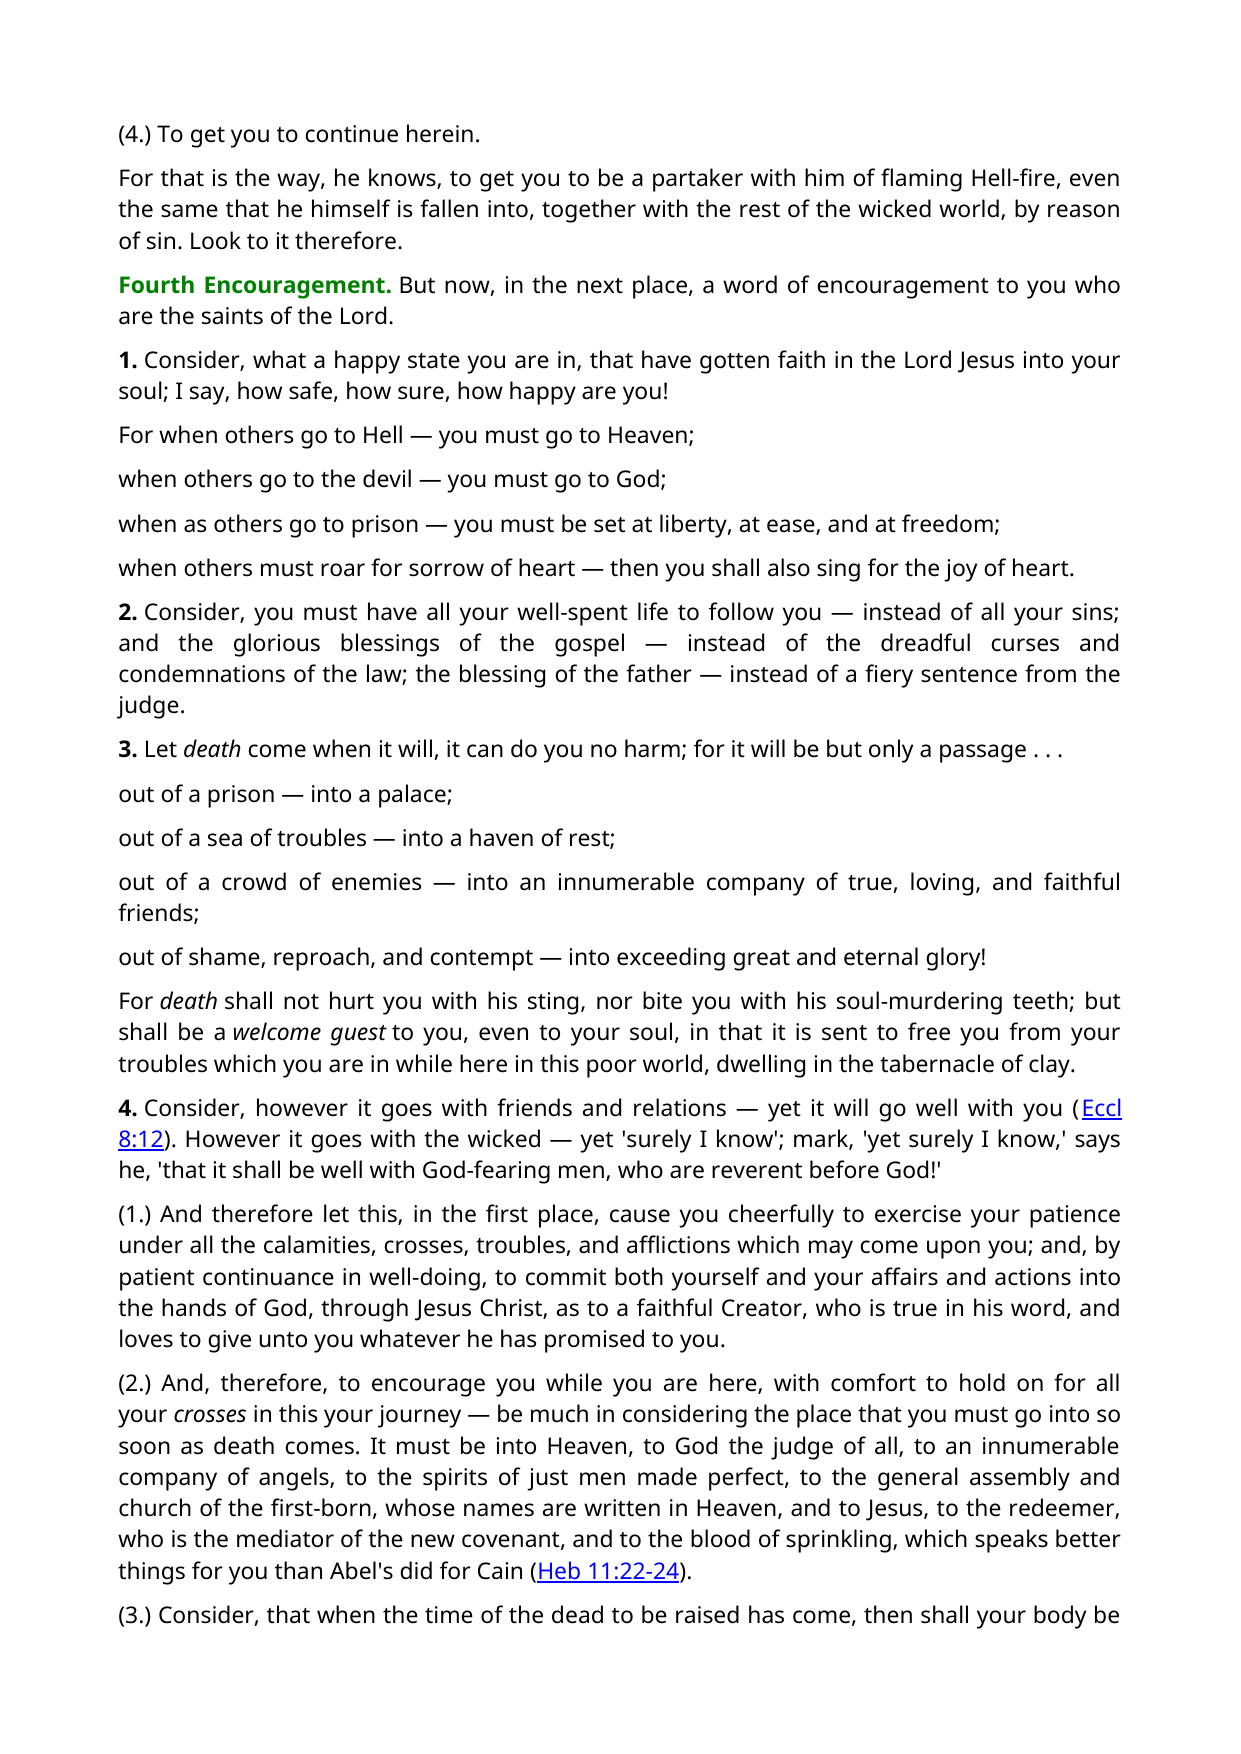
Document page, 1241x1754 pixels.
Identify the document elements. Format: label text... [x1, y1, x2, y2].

text (1.) And therefore let this, in the first place, cause you cheerfully to exercise your patience under all the calamities, crosses, troubles, and afflictions which may come upon you; and, by patient continuance in well-doing, to commit both yourself and your affairs and actions into the hands of God, through Jesus Christ, as to a faithful Creator, who is true in his word, and loves to give unto you whatever he has promised to you. [118, 1198, 1122, 1354]
text when others go to the devil — you must go to God; [118, 463, 1122, 495]
text For that is the way, he knows, to get you to be a partaker with him of flaming Hell-fire, even the same that he himself is fallen into, together with the rest of the wicked world, by reason of sin. Look to it therefore. [118, 162, 1122, 256]
text out of a crowd of enemies — into an innumerable company of true, loving, and faithful friends; [118, 866, 1122, 928]
text 3. Let death come when it will, it can do you no harm; for it will be but only a passage . . . [118, 733, 1122, 765]
text (2.) And, therefore, to encourage you while you are here, with comfort to hold on for all your crosses in this your journey — be much in considering the place that you must go into so soon as death comes. It must be into Heaven, to God the judge of all, to an innumerable company of angels, to the spirits of just men made perfect, to the general assembly and church of the first-born, whose names are written in Heaven, and to Jesus, to the redeemer, who is the mediator of the new covenant, and to the blood of sprinkling, which speaks better things for you than Abel's did for Cain (Heb 11:22-24). [118, 1367, 1122, 1586]
text out of shame, reproach, and contempt — into exceeding great and eternal glory! [118, 941, 1122, 972]
text For when others go to Hell — you must go to Heaven; [118, 419, 1122, 451]
text out of a sea of troubles — into a haven of rest; [118, 822, 1122, 853]
text 4. Consider, however it goes with friends and relations — yet it will go well with you (Eccl 8:12). However it goes with the wicked — yet 'surely I know'; mark, 'yet surely I know,' says he, 'that it shall be well with God-fearing men, who are reverent before God!' [118, 1092, 1122, 1185]
text when as others go to prison — you must be set at liberty, at ease, and at freedom; [118, 507, 1122, 539]
text (4.) To get you to continue herein. [118, 118, 1122, 149]
text out of a prison — into a palace; [118, 777, 1122, 809]
text 2. Consider, you must have all your well-spent life to follow you — instead of all your sins; and the glorious blessings of the gospel — instead of the dreadful curses and condemnations of the law; the blessing of the father — instead of a fiery sentence from the judge. [118, 596, 1122, 721]
text Fourth Encouragement. But now, in the next place, a word of encouragement to you who are the saints of the Lord. [118, 269, 1122, 331]
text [118, 1599, 1122, 1630]
text For death shall not hurt you with his sting, nor bite you with his soul-murdering teeth; but shall be a welcome guest to you, even to your soul, in that it is sent to free you from your troubles which you are in while here in this poor world, dwelling in the tabernacle of clay. [118, 985, 1122, 1079]
text when others must roar for sorrow of heart — then you shall also sing for the joy of heart. [118, 552, 1122, 583]
text 1. Consider, what a happy state you are in, that have gotten faith in the Lord Jesus into your soul; I say, how safe, how sure, how happy are you! [118, 344, 1122, 407]
